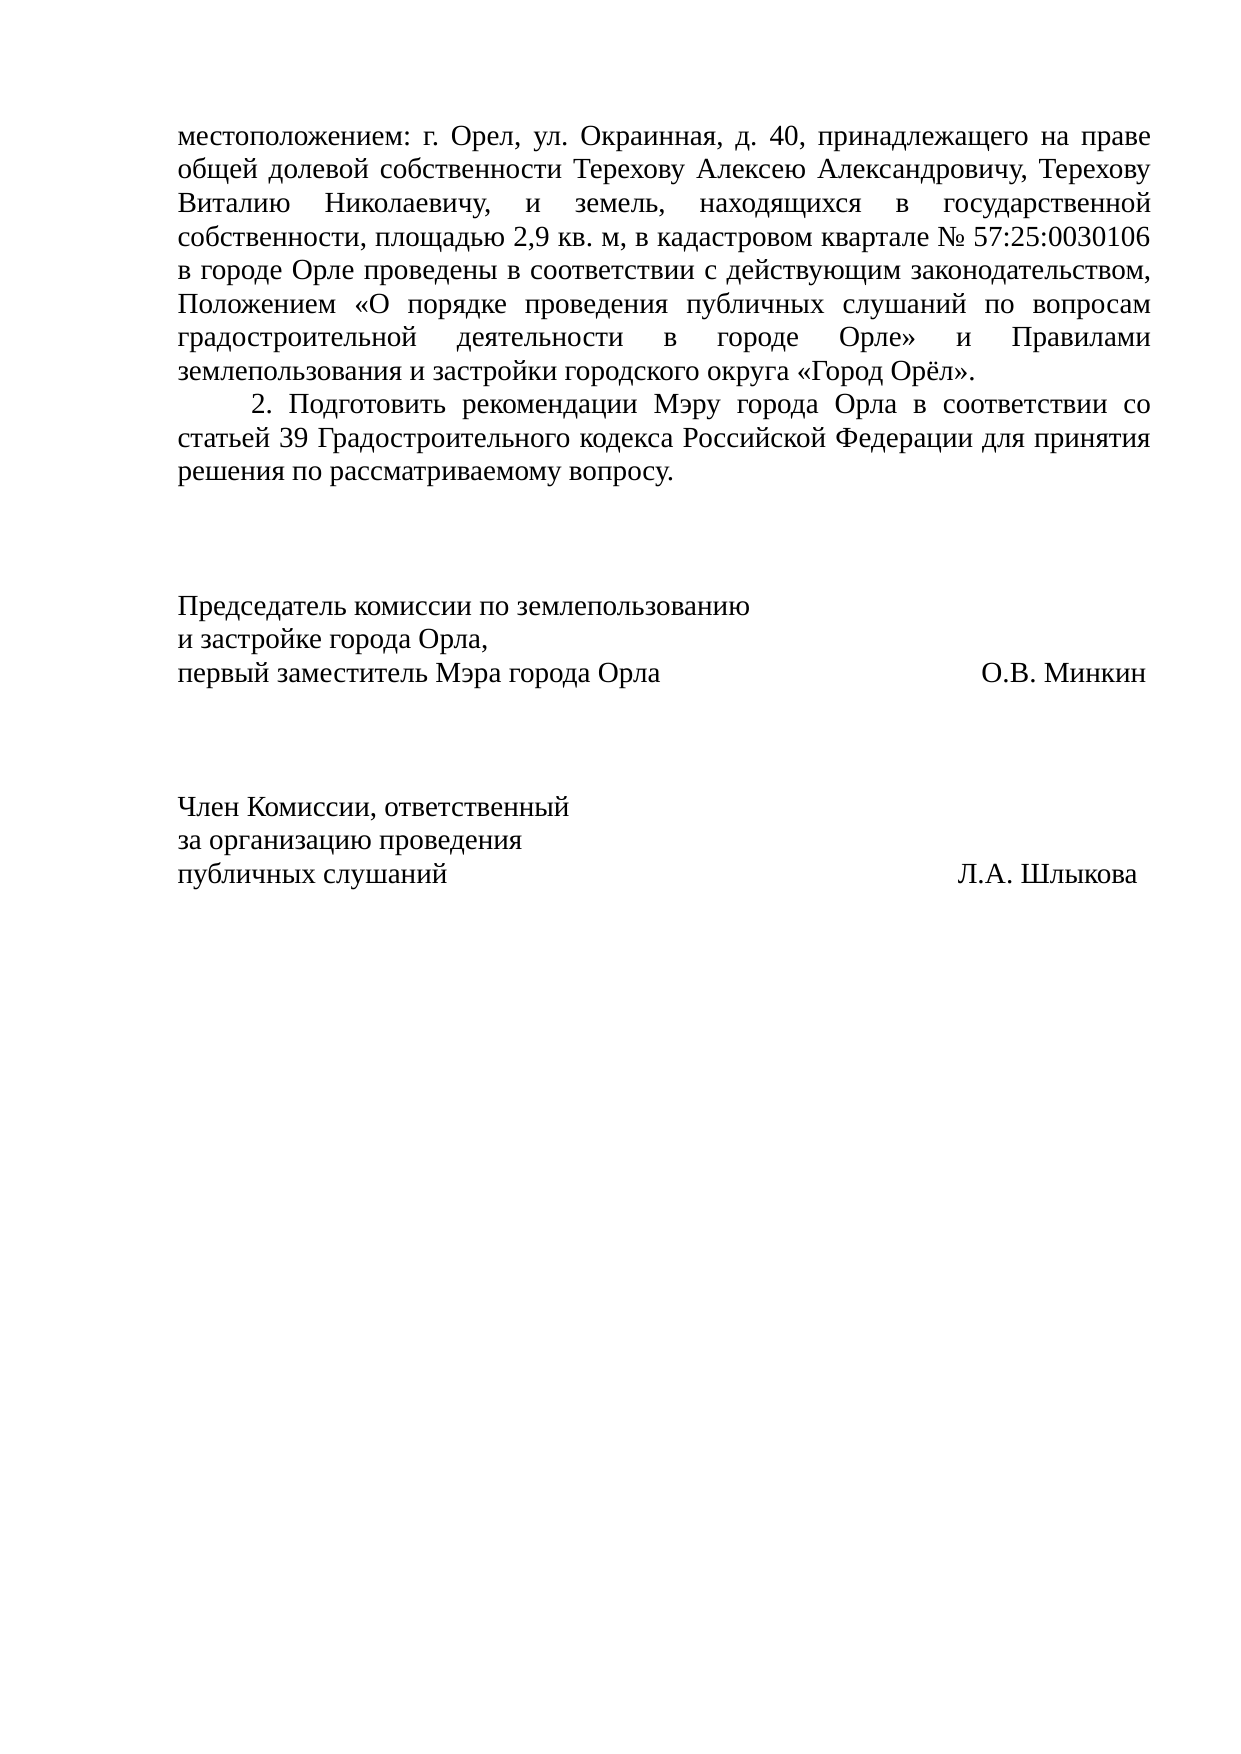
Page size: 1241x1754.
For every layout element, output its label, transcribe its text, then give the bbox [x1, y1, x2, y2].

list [177, 118, 1152, 386]
text Председатель комиссии по землепользованию [177, 588, 1152, 621]
text за организацию проведения [177, 822, 1152, 856]
text первый заместитель Мэра города Орла О.В. Минкин [177, 655, 1152, 688]
text Член Комиссии, ответственный [177, 789, 1152, 822]
text публичных слушаний Л.А. Шлыкова [177, 856, 1152, 889]
text и застройке города Орла, [177, 621, 1152, 655]
text 2. Подготовить рекомендации Мэру города Орла в соответствии со статьей 39 Градостроительного кодекса Российской Федерации для принятия решения по рассматриваемому вопросу. [177, 386, 1152, 487]
